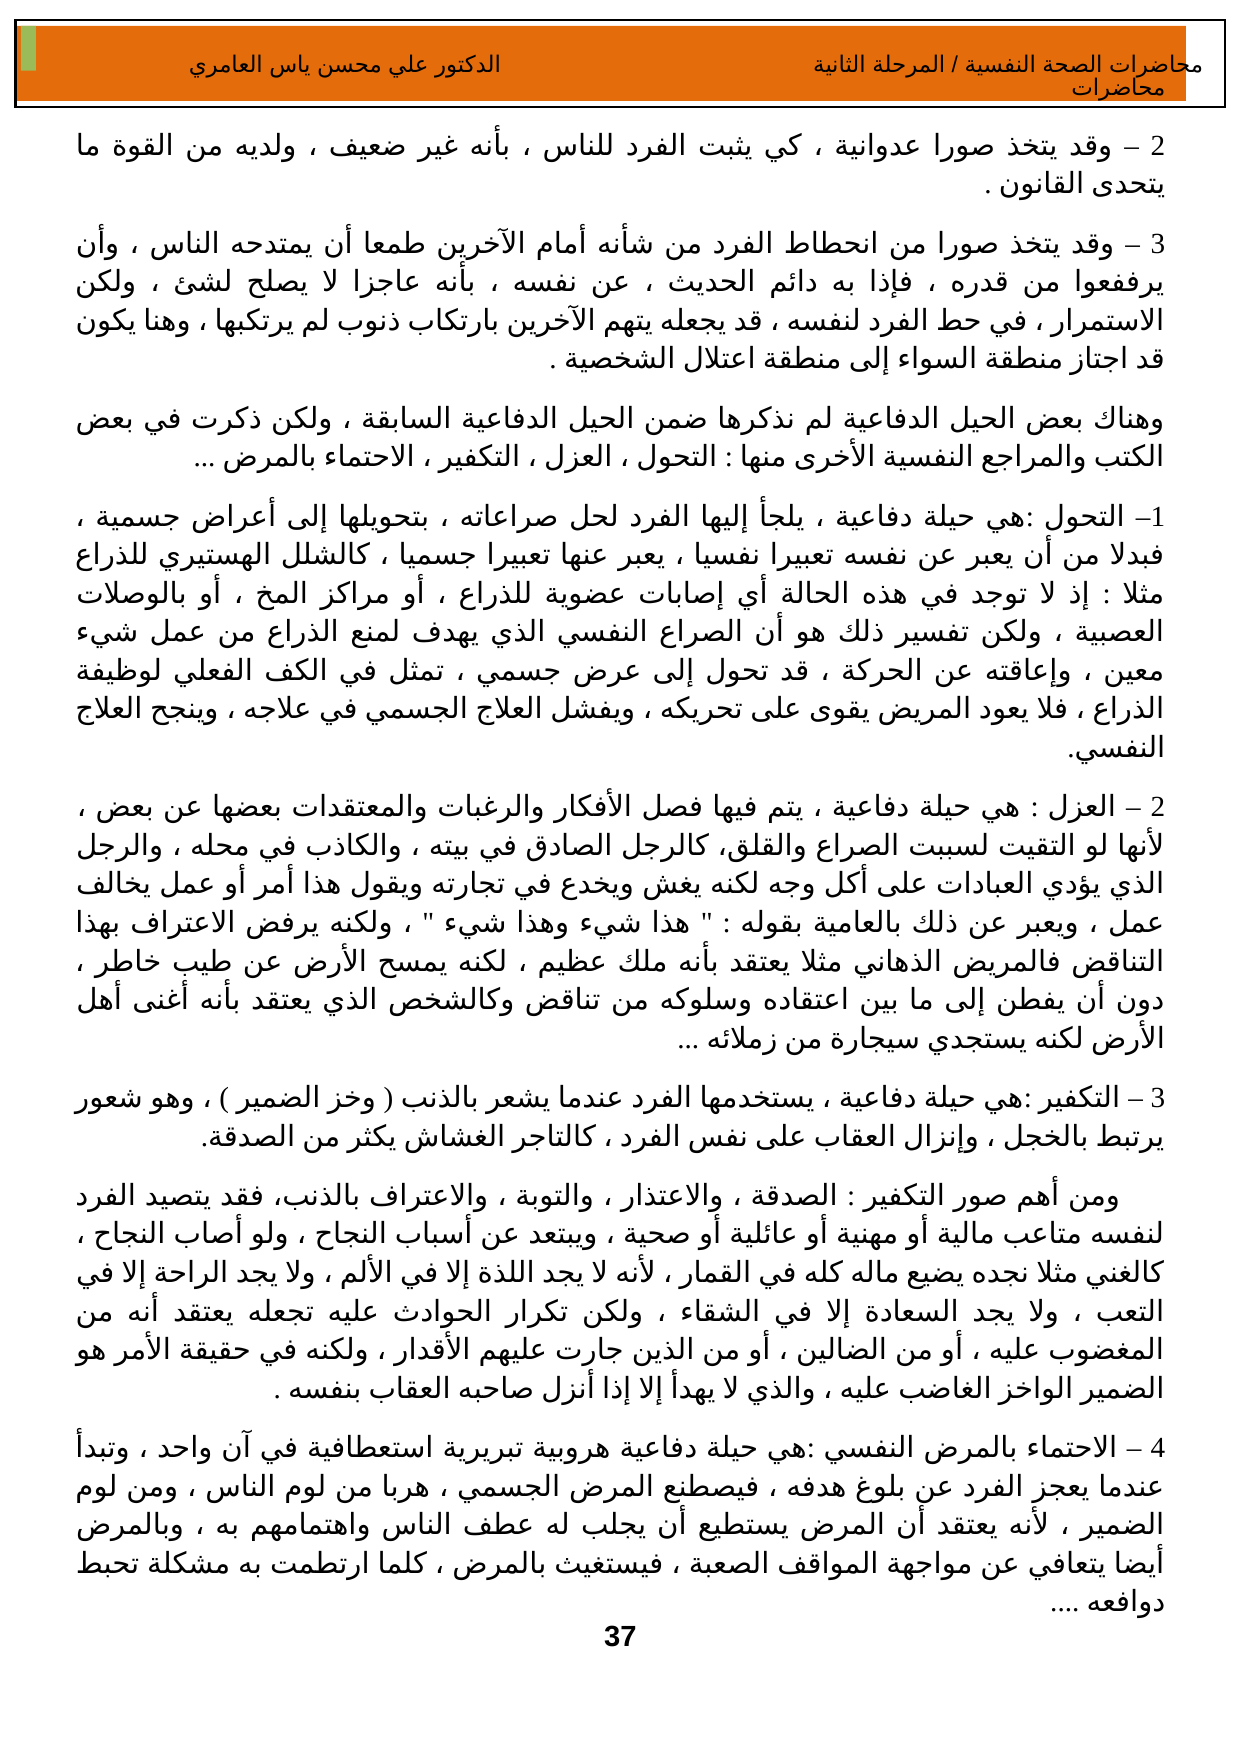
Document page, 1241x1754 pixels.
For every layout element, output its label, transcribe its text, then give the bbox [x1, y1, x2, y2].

text 2 – العزل : هي حيلة دفاعية ، يتم فيها فصل الأفكار والرغبات والمعتقدات بعضها عن بعض ، لأنها لو التقيت لسببت الصراع والقلق، كالرجل الصادق في بيته ، والكاذب في محله ، والرجل الذي يؤدي العبادات على أكل وجه لكنه يغش ويخدع في تجارته ويقول هذا أمر أو عمل يخالف عمل ، ويعبر عن ذلك بالعامية بقوله : " هذا شيء وهذا شيء " ، ولكنه يرفض الاعتراف بهذا التناقض فالمريض الذهاني مثلا يعتقد بأنه ملك عظيم ، لكنه يمسح الأرض عن طيب خاطر ، دون أن يفطن إلى ما بين اعتقاده وسلوكه من تناقض وكالشخص الذي يعتقد بأنه أغنى أهل الأرض لكنه يستجدي سيجارة من زملائه ... [75, 789, 1165, 1054]
text 2 – وقد يتخذ صورا عدوانية ، كي يثبت الفرد للناس ، بأنه غير ضعيف ، ولديه من القوة ما يتحدى القانون . [75, 128, 1165, 200]
text 1– التحول :هي حيلة دفاعية ، يلجأ إليها الفرد لحل صراعاته ، بتحويلها إلى أعراض جسمية ، فبدلا من أن يعبر عن نفسه تعبيرا نفسيا ، يعبر عنها تعبيرا جسميا ، كالشلل الهستيري للذراع مثلا : إذ لا توجد في هذه الحالة أي إصابات عضوية للذراع ، أو مراكز المخ ، أو بالوصلات العصبية ، ولكن تفسير ذلك هو أن الصراع النفسي الذي يهدف لمنع الذراع من عمل شيء معين ، وإعاقته عن الحركة ، قد تحول إلى عرض جسمي ، تمثل في الكف الفعلي لوظيفة الذراع ، فلا يعود المريض يقوى على تحريكه ، ويفشل العلاج الجسمي في علاجه ، وينجح العلاج النفسي. [75, 499, 1165, 764]
text وهناك بعض الحيل الدفاعية لم نذكرها ضمن الحيل الدفاعية السابقة ، ولكن ذكرت في بعض الكتب والمراجع النفسية الأخرى منها : التحول ، العزل ، التكفير ، الاحتماء بالمرض ... [75, 401, 1165, 473]
text ومن أهم صور التكفير : الصدقة ، والاعتذار ، والتوبة ، والاعتراف بالذنب، فقد يتصيد الفرد لنفسه متاعب مالية أو مهنية أو عائلية أو صحية ، ويبتعد عن أسباب النجاح ، ولو أصاب النجاح ، كالغني مثلا نجده يضيع ماله كله في القمار ، لأنه لا يجد اللذة إلا في الألم ، ولا يجد الراحة إلا في التعب ، ولا يجد السعادة إلا في الشقاء ، ولكن تكرار الحوادث عليه تجعله يعتقد أنه من المغضوب عليه ، أو من الضالين ، أو من الذين جارت عليهم الأقدار ، ولكنه في حقيقة الأمر هو الضمير الواخز الغاضب عليه ، والذي لا يهدأ إلا إذا أنزل صاحبه العقاب بنفسه . [75, 1178, 1165, 1404]
text 4 – الاحتماء بالمرض النفسي :هي حيلة دفاعية هروبية تبريرية استعطافية في آن واحد ، وتبدأ عندما يعجز الفرد عن بلوغ هدفه ، فيصطنع المرض الجسمي ، هربا من لوم الناس ، ومن لوم الضمير ، لأنه يعتقد أن المرض يستطيع أن يجلب له عطف الناس واهتمامهم به ، وبالمرض أيضا يتعافي عن مواجهة المواقف الصعبة ، فيستغيث بالمرض ، كلما ارتطمت به مشكلة تحبط دوافعه .... [75, 1430, 1165, 1618]
text 3 – وقد يتخذ صورا من انحطاط الفرد من شأنه أمام الآخرين طمعا أن يمتدحه الناس ، وأن يرففعوا من قدره ، فإذا به دائم الحديث ، عن نفسه ، بأنه عاجزا لا يصلح لشئ ، ولكن الاستمرار ، في حط الفرد لنفسه ، قد يجعله يتهم الآخرين بارتكاب ذنوب لم يرتكبها ، وهنا يكون قد اجتاز منطقة السواء إلى منطقة اعتلال الشخصية . [75, 226, 1165, 375]
text 3 – التكفير :هي حيلة دفاعية ، يستخدمها الفرد عندما يشعر بالذنب ( وخز الضمير ) ، وهو شعور يرتبط بالخجل ، وإنزال العقاب على نفس الفرد ، كالتاجر الغشاش يكثر من الصدقة. [75, 1080, 1165, 1152]
